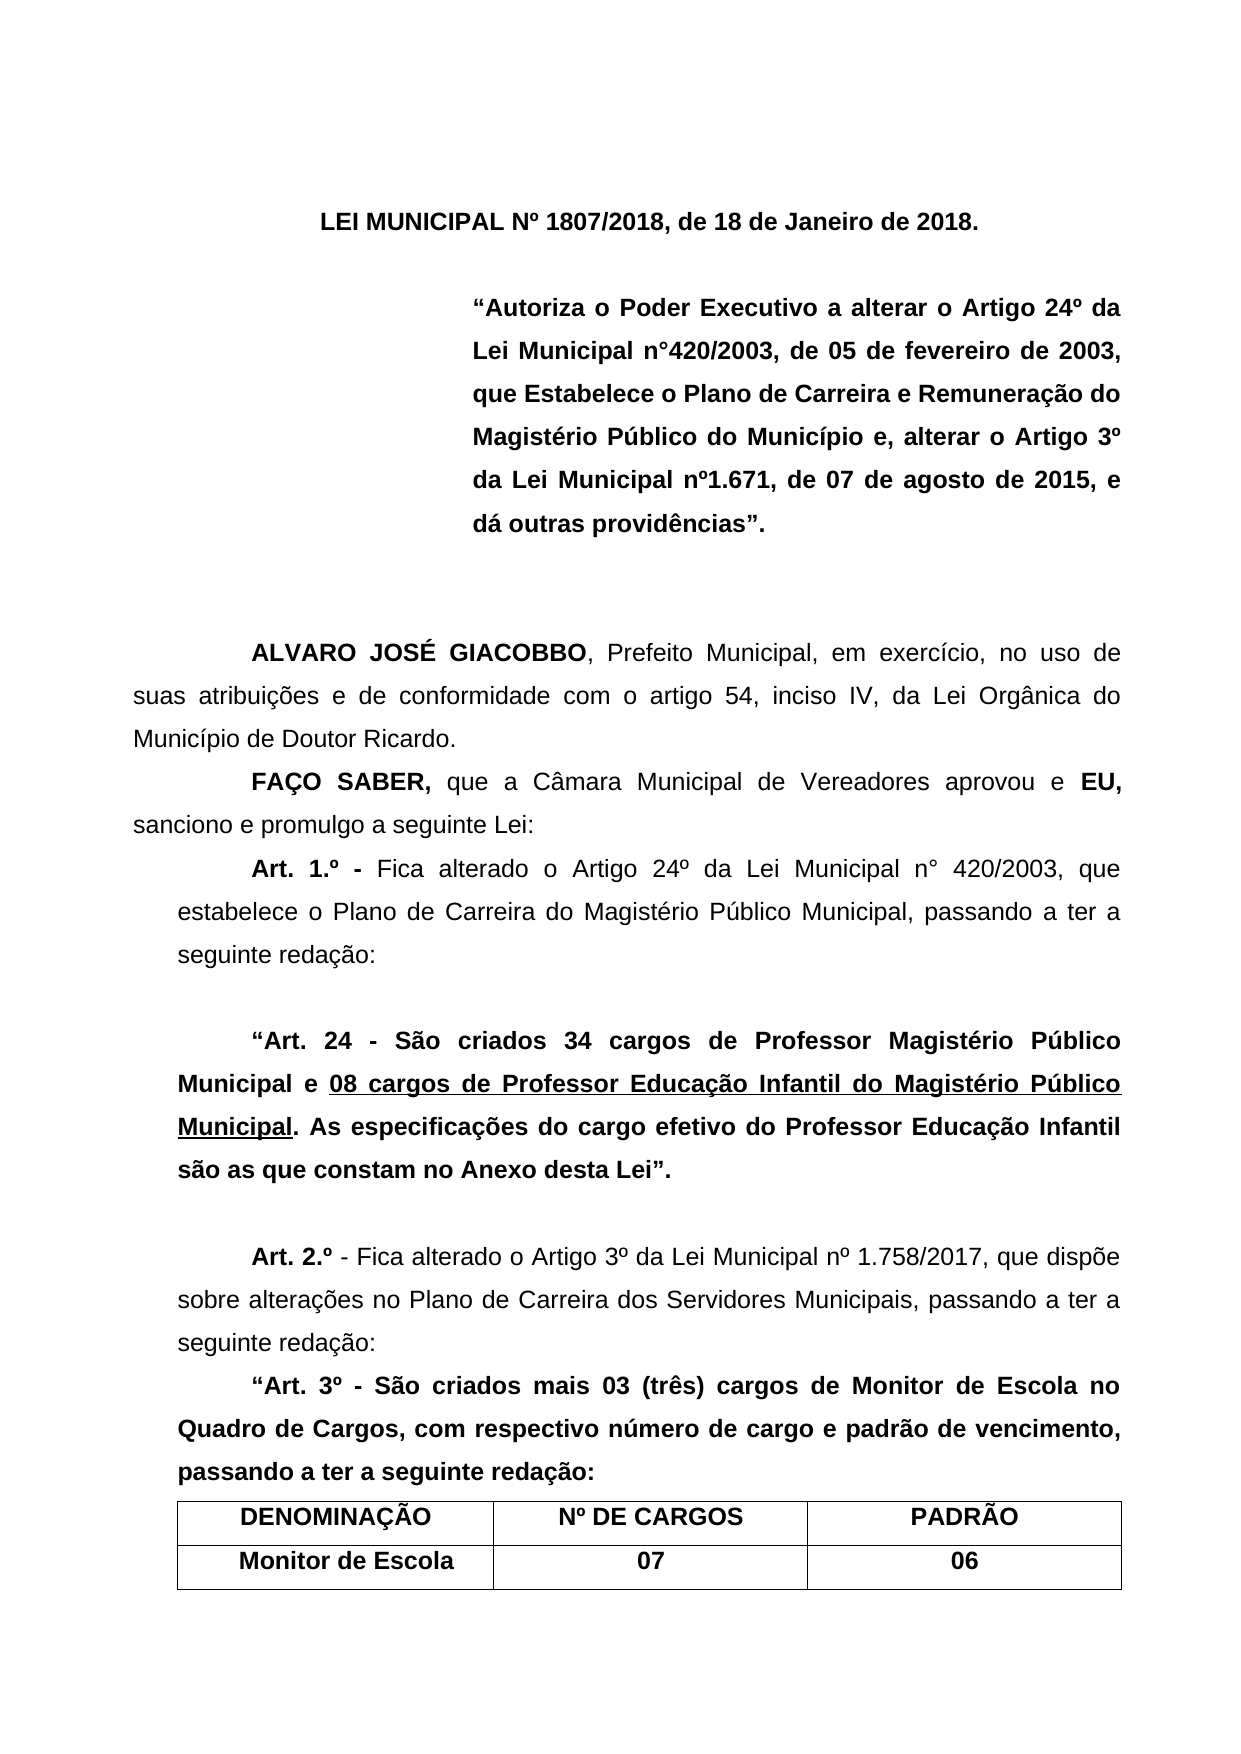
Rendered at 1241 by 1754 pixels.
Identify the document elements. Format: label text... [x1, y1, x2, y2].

table_header DENOMINAÇÃO [178, 1502, 493, 1544]
text Art. 1.º - Fica alterado o Artigo 24º da Lei Municipal n° 420/2003, que estabelece o Plano de Carreira do Magistério Público Municipal, passando a ter a seguinte redação: [177, 854, 1122, 969]
table_header PADRÃO [808, 1502, 1121, 1544]
text “Art. 24 - São criados 34 cargos de Professor Magistério Público Municipal e 08 cargos de Professor Educação Infantil do Magistério Público Municipal. As especificações do cargo efetivo do Professor Educação Infantil são as que constam no Anexo desta Lei”. [177, 1026, 1122, 1184]
table_cell 06 [808, 1546, 1121, 1589]
table_cell Monitor de Escola [178, 1546, 493, 1589]
text LEI MUNICIPAL Nº 1807/2018, de 18 de Janeiro de 2018. [177, 207, 1122, 236]
text ALVARO JOSÉ GIACOBBO, Prefeito Municipal, em exercício, no uso de suas atribuições e de conformidade com o artigo 54, inciso IV, da Lei Orgânica do Município de Doutor Ricardo. [133, 638, 1122, 753]
table_cell 07 [494, 1546, 807, 1589]
text FAÇO SABER, que a Câmara Municipal de Vereadores aprovou e EU, sanciono e promulgo a seguinte Lei: [133, 767, 1122, 839]
text “Art. 3º - São criados mais 03 (três) cargos de Monitor de Escola no Quadro de Cargos, com respectivo número de cargo e padrão de vencimento, passando a ter a seguinte redação: [177, 1371, 1122, 1486]
text Art. 2.º - Fica alterado o Artigo 3º da Lei Municipal nº 1.758/2017, que dispõe sobre alterações no Plano de Carreira dos Servidores Municipais, passando a ter a seguinte redação: [177, 1242, 1122, 1357]
table_header Nº DE CARGOS [494, 1502, 807, 1544]
text “Autoriza o Poder Executivo a alterar o Artigo 24º da Lei Municipal n°420/2003, de 05 de fevereiro de 2003, que Estabelece o Plano de Carreira e Remuneração do Magistério Público do Município e, alterar o Artigo 3º da Lei Municipal nº1.671, de 07 de agosto de 2015, e dá outras providências”. [472, 293, 1122, 537]
